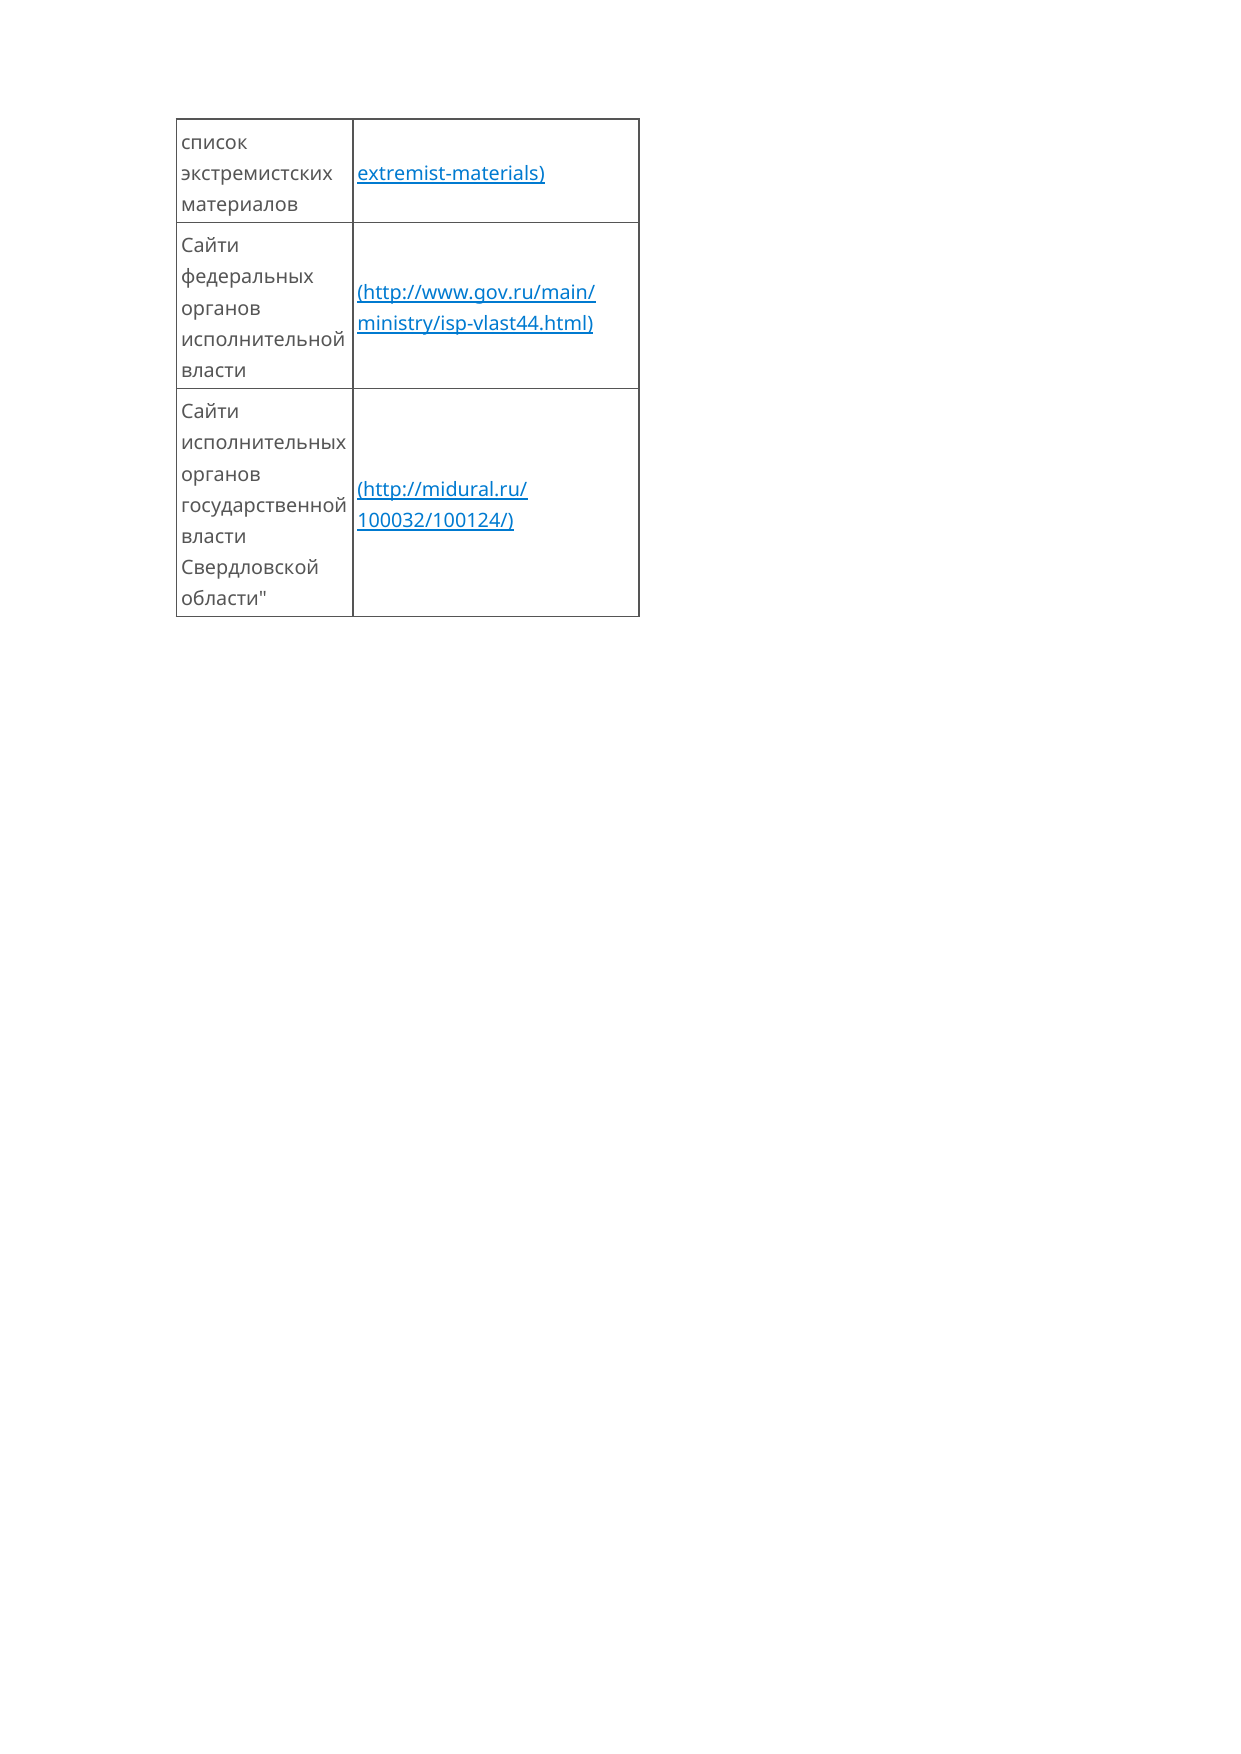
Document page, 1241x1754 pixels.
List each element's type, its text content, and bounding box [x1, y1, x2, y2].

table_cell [354, 120, 638, 222]
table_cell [177, 120, 352, 222]
table_cell (http://www.gov.ru/main/ministry/isp-vlast44.html) [354, 223, 638, 387]
table_cell Сайти исполнительных органов государственной власти Свердловской области" [177, 389, 352, 616]
table_cell (http://midural.ru/100032/100124/) [354, 389, 638, 616]
table_cell Сайти федеральных органов исполнительной власти [177, 223, 352, 387]
